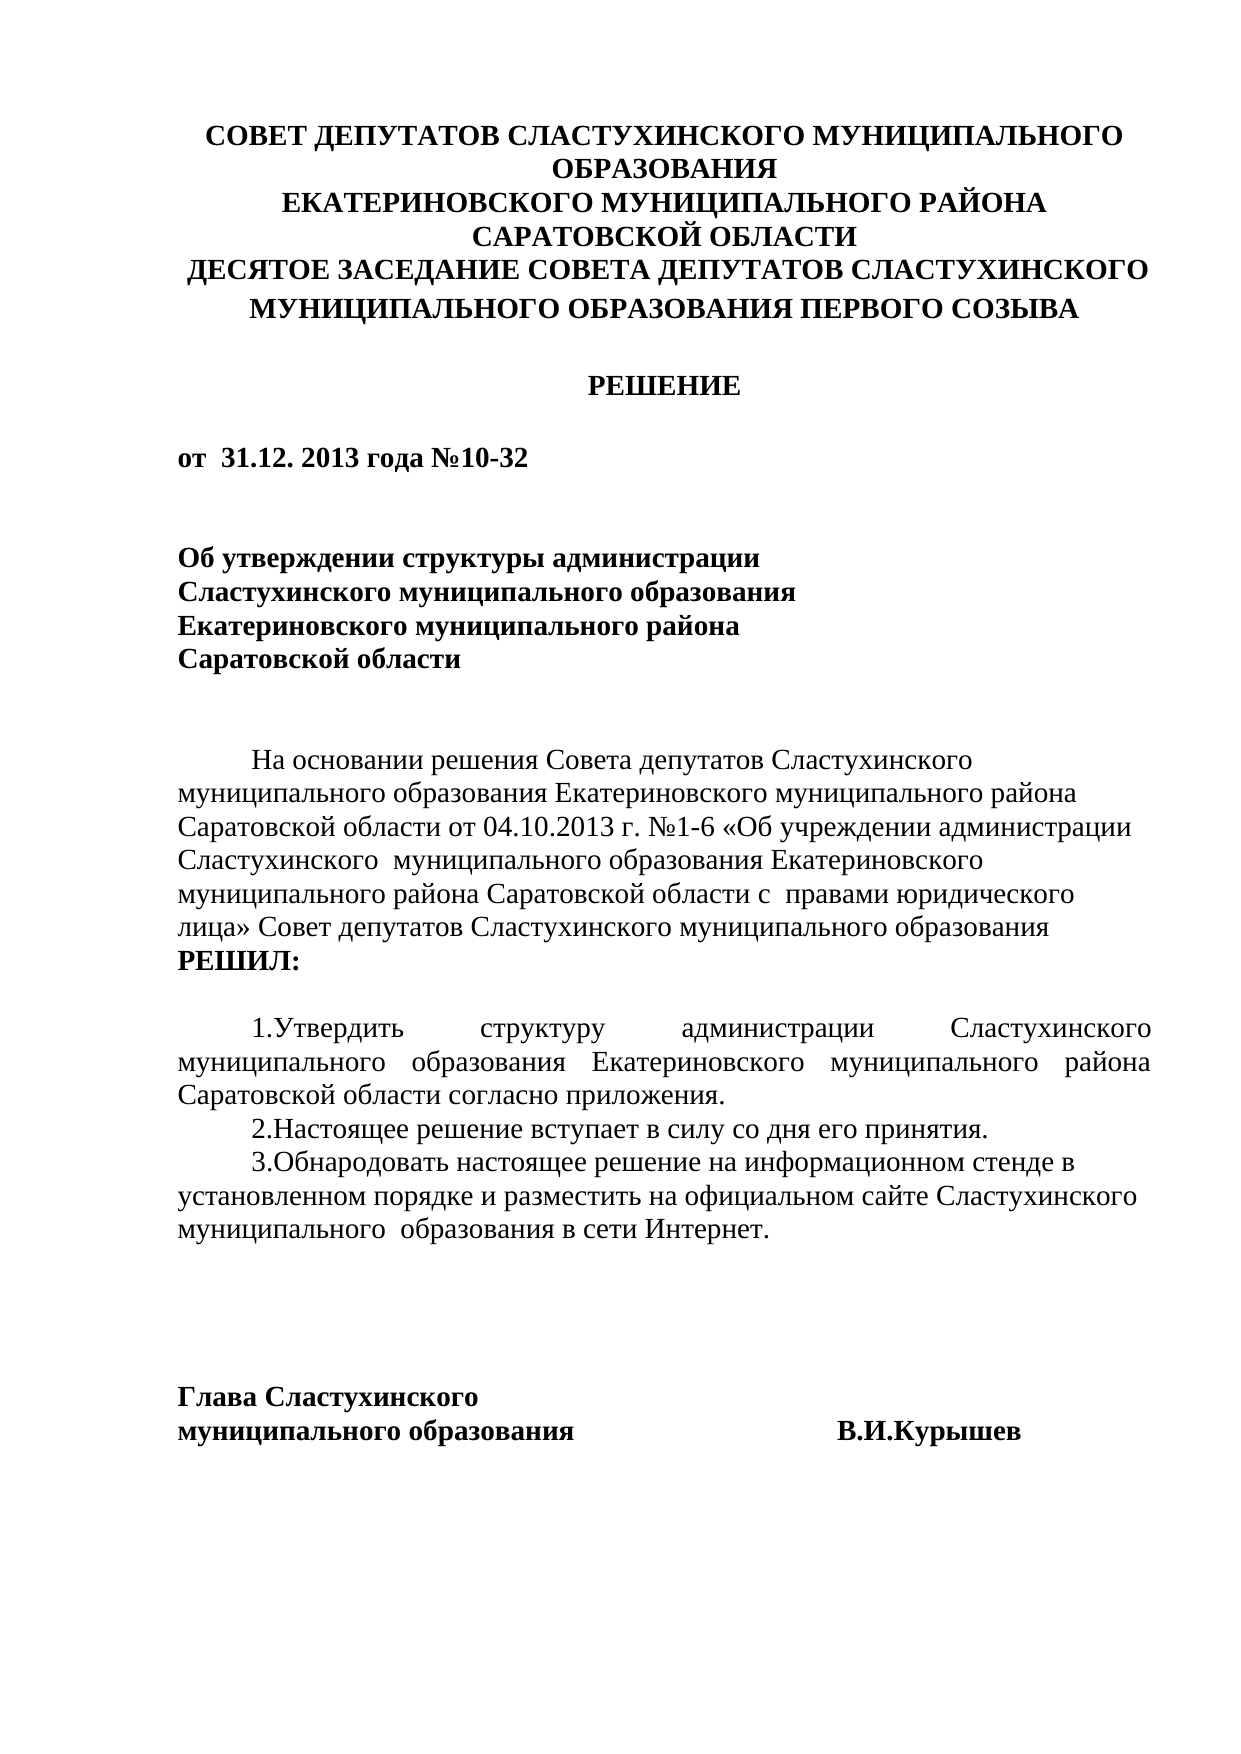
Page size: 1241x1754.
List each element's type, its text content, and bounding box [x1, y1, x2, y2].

text РЕШЕНИЕ [177, 368, 1152, 401]
text Об утверждении структуры администрации [177, 541, 1152, 574]
text СОВЕТ ДЕПУТАТОВ СЛАСТУХИНСКОГО МУНИЦИПАЛЬНОГО ОБРАЗОВАНИЯ [177, 118, 1152, 185]
text муниципального образования В.И.Курышев [177, 1413, 1152, 1446]
text Сластухинского муниципального образования [177, 574, 1152, 608]
text ЕКАТЕРИНОВСКОГО МУНИЦИПАЛЬНОГО РАЙОНА [177, 185, 1152, 219]
text Глава Сластухинского [177, 1379, 1152, 1413]
text На основании решения Совета депутатов Сластухинского муниципального образования Екатериновского муниципального района Саратовской области от 04.10.2013 г. №1-6 «Об учреждении администрации Сластухинского муниципального образования Екатериновского муниципального района Саратовской области с правами юридического лица» Совет депутатов Сластухинского муниципального образования [177, 742, 1152, 943]
text Екатериновского муниципального района [177, 608, 1152, 641]
text САРАТОВСКОЙ ОБЛАСТИ [177, 219, 1152, 252]
text 3.Обнародовать настоящее решение на информационном стенде в установленном порядке и разместить на официальном сайте Сластухинского муниципального образования в сети Интернет. [177, 1144, 1152, 1245]
text РЕШИЛ: [177, 943, 1152, 977]
text Саратовской области [177, 641, 1152, 675]
text ДЕСЯТОЕ ЗАСЕДАНИЕ СОВЕТА ДЕПУТАТОВ СЛАСТУХИНСКОГО МУНИЦИПАЛЬНОГО ОБРАЗОВАНИЯ ПЕРВОГО СОЗЫВА [177, 252, 1152, 324]
text от 31.12. 2013 года №10-32 [177, 440, 1152, 473]
text 1.Утвердить структуру администрации Сластухинского муниципального образования Екатериновского муниципального района Саратовской области согласно приложения. [177, 1010, 1152, 1111]
text 2.Настоящее решение вступает в силу со дня его принятия. [177, 1111, 1152, 1144]
